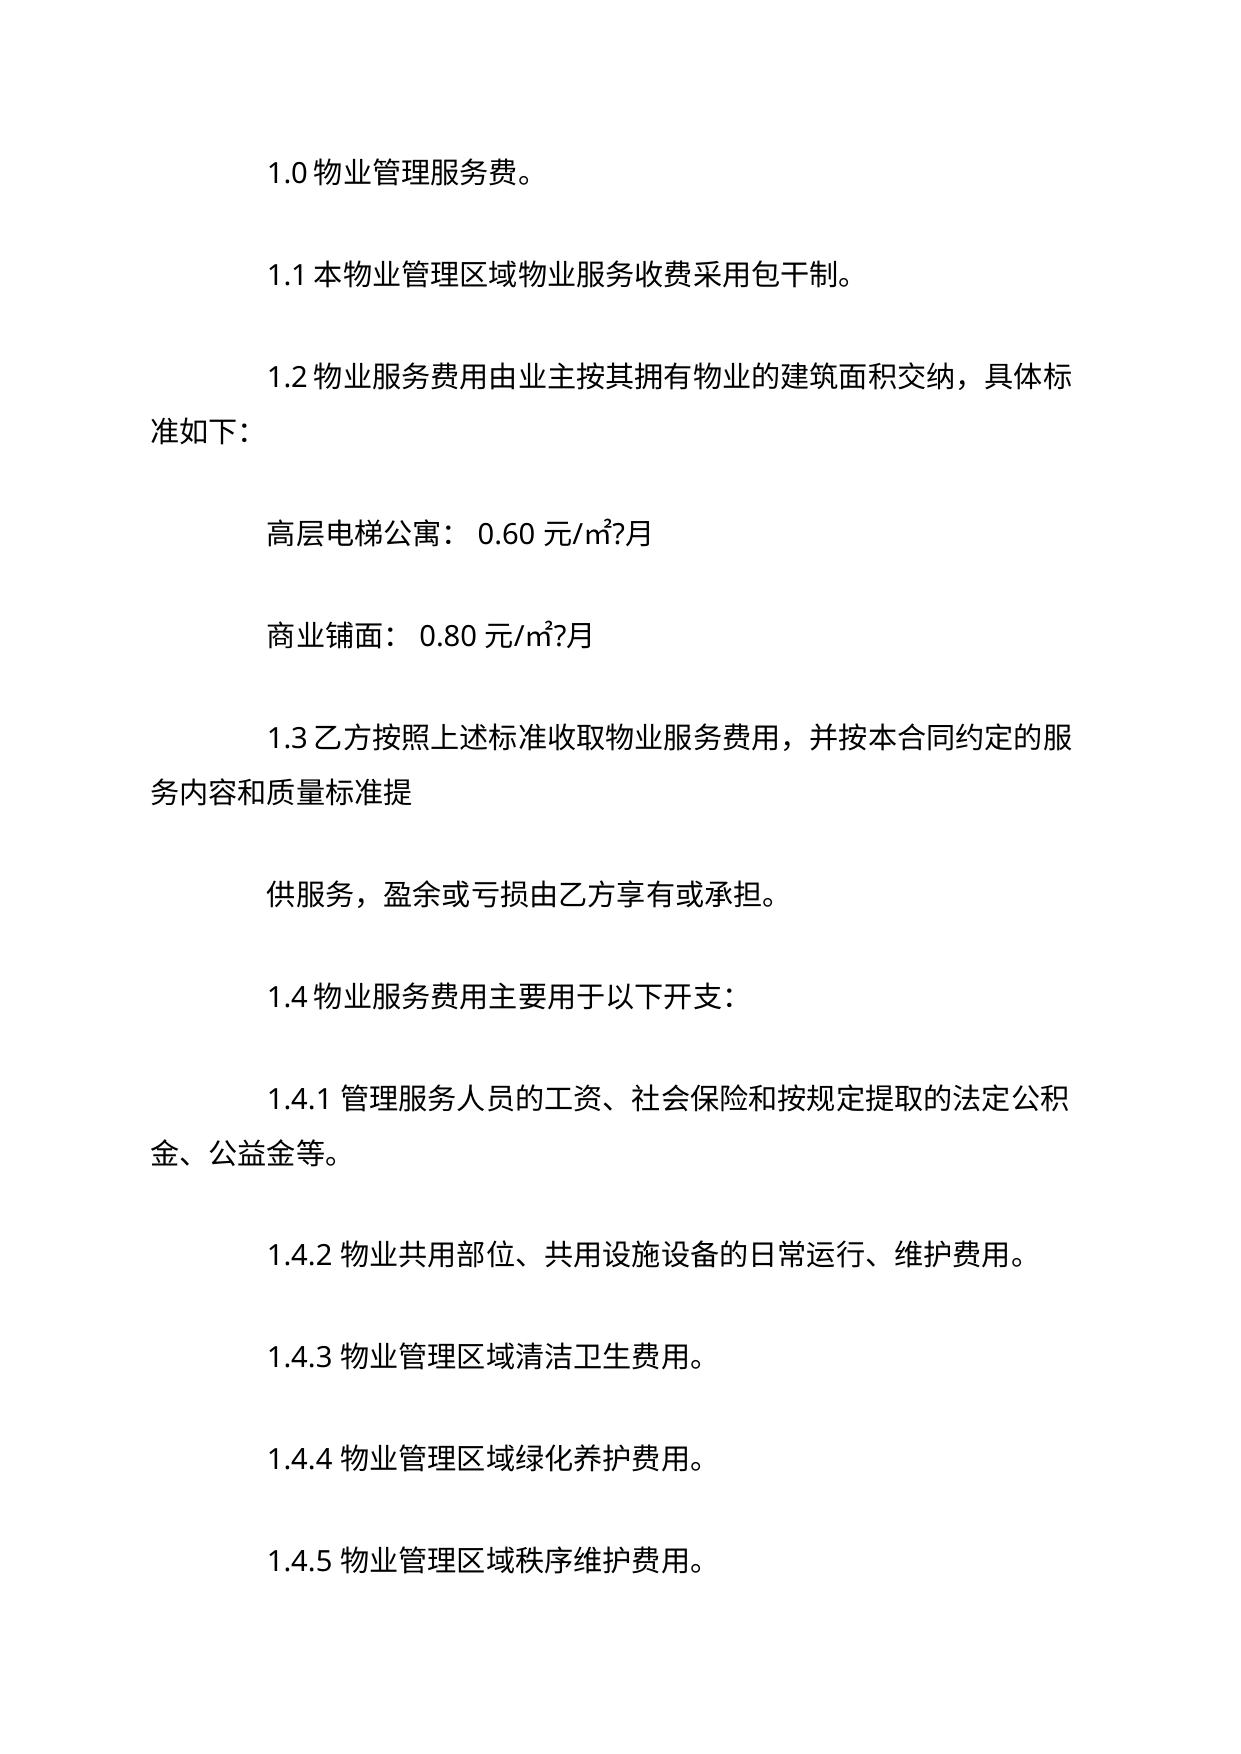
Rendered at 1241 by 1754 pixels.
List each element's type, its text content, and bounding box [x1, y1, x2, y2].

text 1.1本物业管理区域物业服务收费采用包干制。 [150, 252, 1090, 294]
text 1.2物业服务费用由业主按其拥有物业的建筑面积交纳，具体标准如下： [150, 354, 1090, 451]
text 1.4.4 物业管理区域绿化养护费用。 [150, 1436, 1090, 1478]
text 1.0物业管理服务费。 [150, 150, 1090, 192]
text 1.4.1 管理服务人员的工资、社会保险和按规定提取的法定公积金、公益金等。 [150, 1075, 1090, 1172]
text 1.4.2 物业共用部位、共用设施设备的日常运行、维护费用。 [150, 1232, 1090, 1274]
text 供服务，盈余或亏损由乙方享有或承担。 [150, 871, 1090, 914]
text 1.4物业服务费用主要用于以下开支： [150, 973, 1090, 1016]
text 1.3乙方按照上述标准收取物业服务费用，并按本合同约定的服务内容和质量标准提 [150, 715, 1090, 812]
text 商业铺面： 0.80 元/㎡?月 [150, 613, 1090, 655]
text 高层电梯公寓： 0.60 元/㎡?月 [150, 511, 1090, 553]
text 1.4.3 物业管理区域清洁卫生费用。 [150, 1334, 1090, 1376]
text 1.4.5 物业管理区域秩序维护费用。 [150, 1538, 1090, 1580]
